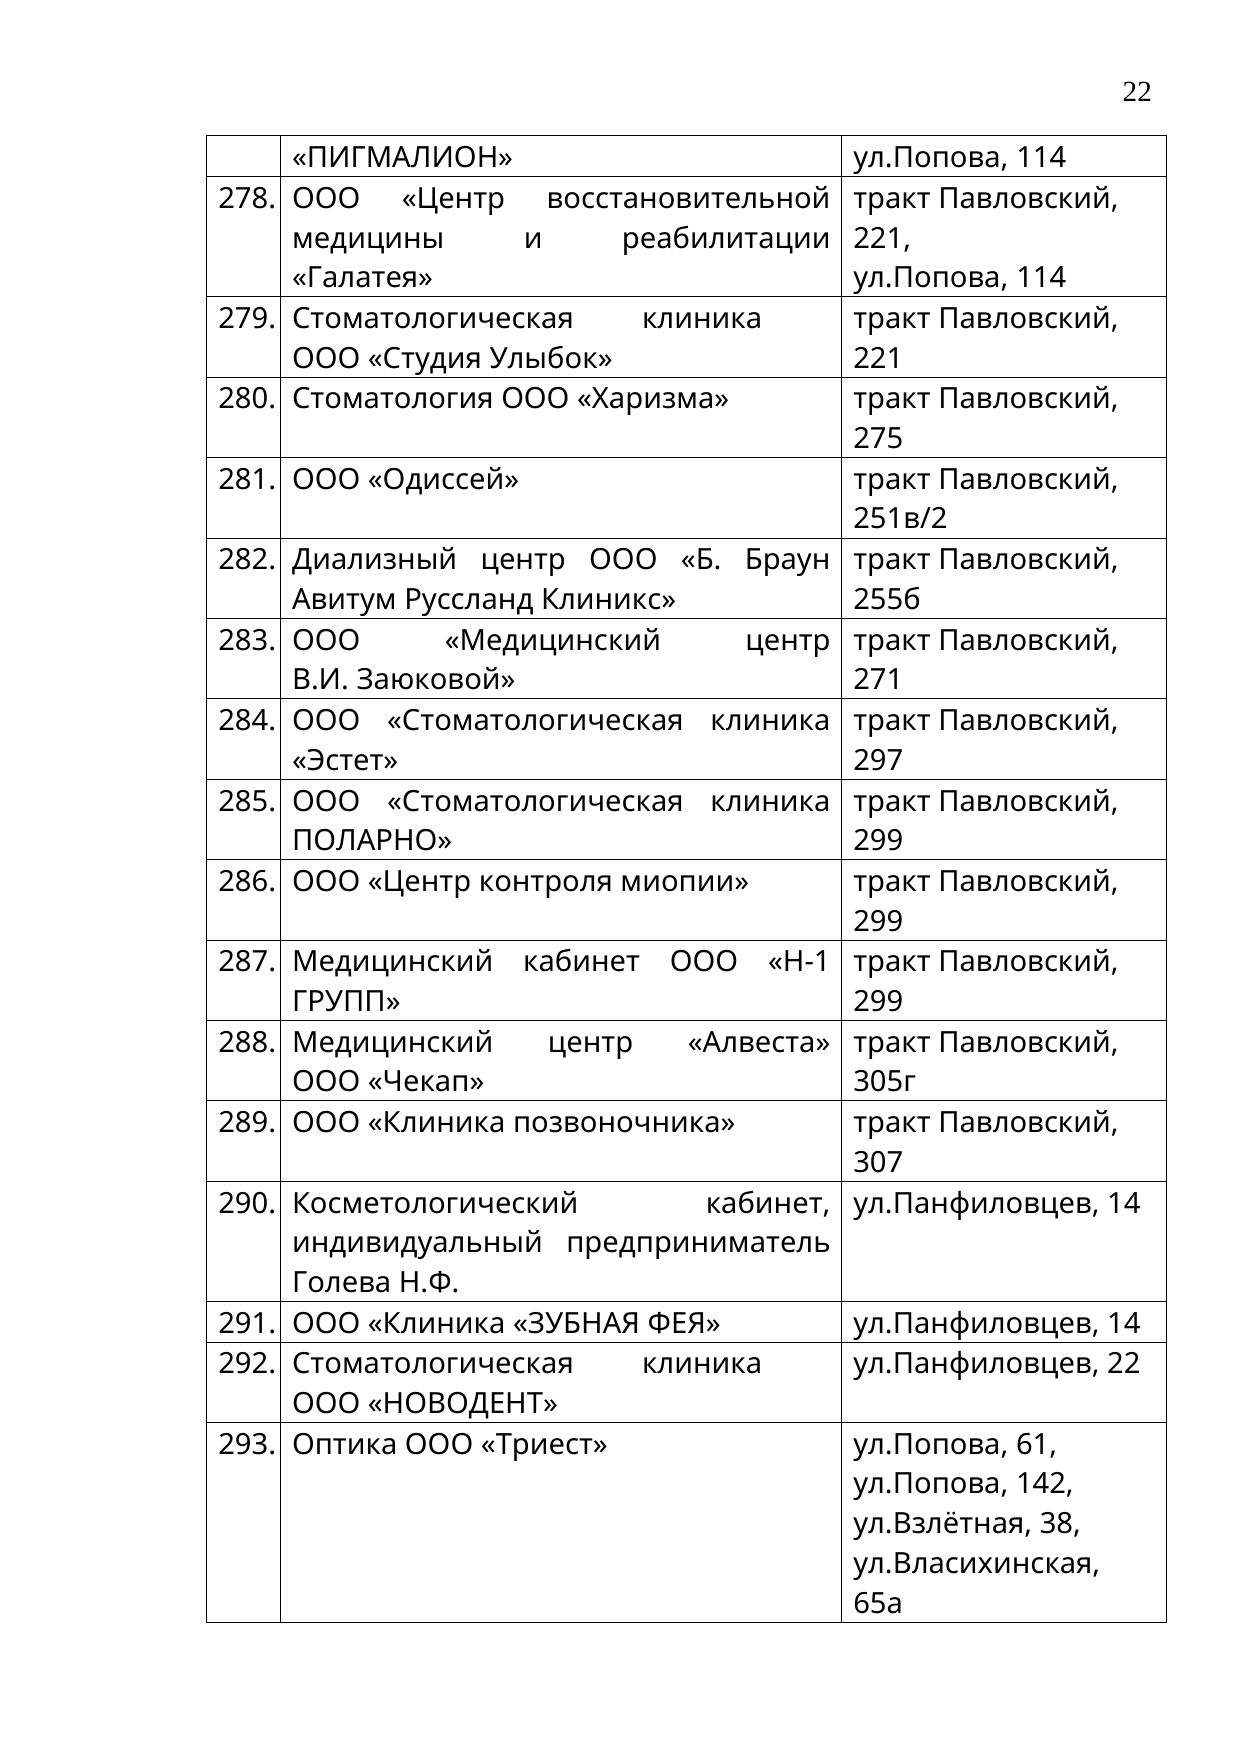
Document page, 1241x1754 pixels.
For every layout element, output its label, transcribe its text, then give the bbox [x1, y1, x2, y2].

table_cell ООО «Центр восстановительной медицины и реабилитации «Галатея» [281, 177, 841, 296]
table_cell тракт Павловский, 251в/2 [842, 458, 1166, 537]
table_cell [207, 297, 280, 377]
table_cell Оптика ООО «Триест» [281, 1423, 841, 1622]
table_cell Диализный центр ООО «Б. Браун Авитум Руссланд Клиникс» [281, 539, 841, 618]
table_cell [207, 458, 280, 537]
table_cell [207, 1182, 280, 1301]
table_cell [207, 860, 280, 939]
table_cell Стоматологическая клиника ООО «НОВОДЕНТ» [281, 1343, 841, 1422]
table_cell [207, 539, 280, 618]
table_cell тракт Павловский, 299 [842, 780, 1166, 859]
table_cell ул.Панфиловцев, 22 [842, 1343, 1166, 1422]
table_cell тракт Павловский, 305г [842, 1021, 1166, 1100]
table_cell тракт Павловский, 299 [842, 941, 1166, 1020]
table_cell тракт Павловский, 307 [842, 1101, 1166, 1181]
table_cell [207, 699, 280, 779]
table_cell ООО «Стоматологическая клиника «Эстет» [281, 699, 841, 779]
table_cell ул.Панфиловцев, 14 [842, 1182, 1166, 1301]
table_cell [207, 1101, 280, 1181]
table_cell [207, 941, 280, 1020]
table_cell тракт Павловский, 275 [842, 378, 1166, 457]
table_cell [207, 1423, 280, 1622]
table_cell [207, 1021, 280, 1100]
table_cell Косметологический кабинет, индивидуальный предприниматель Голева Н.Ф. [281, 1182, 841, 1301]
table_cell ООО «Одиссей» [281, 458, 841, 537]
table_cell ООО «Медицинский центр В.И. Заюковой» [281, 619, 841, 698]
table_cell [207, 1302, 280, 1342]
table_cell [207, 619, 280, 698]
table_cell ООО «Центр контроля миопии» [281, 860, 841, 939]
table_cell ул.Попова, 61, ул.Попова, 142, ул.Взлётная, 38, ул.Власихинская, 65а [842, 1423, 1166, 1622]
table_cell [842, 136, 1166, 176]
table_cell [207, 177, 280, 296]
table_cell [281, 136, 841, 176]
table_cell [207, 136, 280, 176]
table_cell [207, 1343, 280, 1422]
table_cell тракт Павловский, 297 [842, 699, 1166, 779]
table_cell Стоматологическая клиника ООО «Студия Улыбок» [281, 297, 841, 377]
table_cell ООО «Клиника «ЗУБНАЯ ФЕЯ» [281, 1302, 841, 1342]
table_cell [207, 378, 280, 457]
table_cell тракт Павловский, 221 [842, 297, 1166, 377]
table_cell Стоматология ООО «Харизма» [281, 378, 841, 457]
table_cell тракт Павловский, 221, ул.Попова, 114 [842, 177, 1166, 296]
table_cell тракт Павловский, 299 [842, 860, 1166, 939]
table_cell тракт Павловский, 255б [842, 539, 1166, 618]
table_cell [207, 780, 280, 859]
table_cell тракт Павловский, 271 [842, 619, 1166, 698]
table_cell ООО «Клиника позвоночника» [281, 1101, 841, 1181]
table_cell ул.Панфиловцев, 14 [842, 1302, 1166, 1342]
table_cell Медицинский кабинет ООО «Н-1 ГРУПП» [281, 941, 841, 1020]
table_cell ООО «Стоматологическая клиника ПОЛАРНО» [281, 780, 841, 859]
table_cell Медицинский центр «Алвеста» ООО «Чекап» [281, 1021, 841, 1100]
